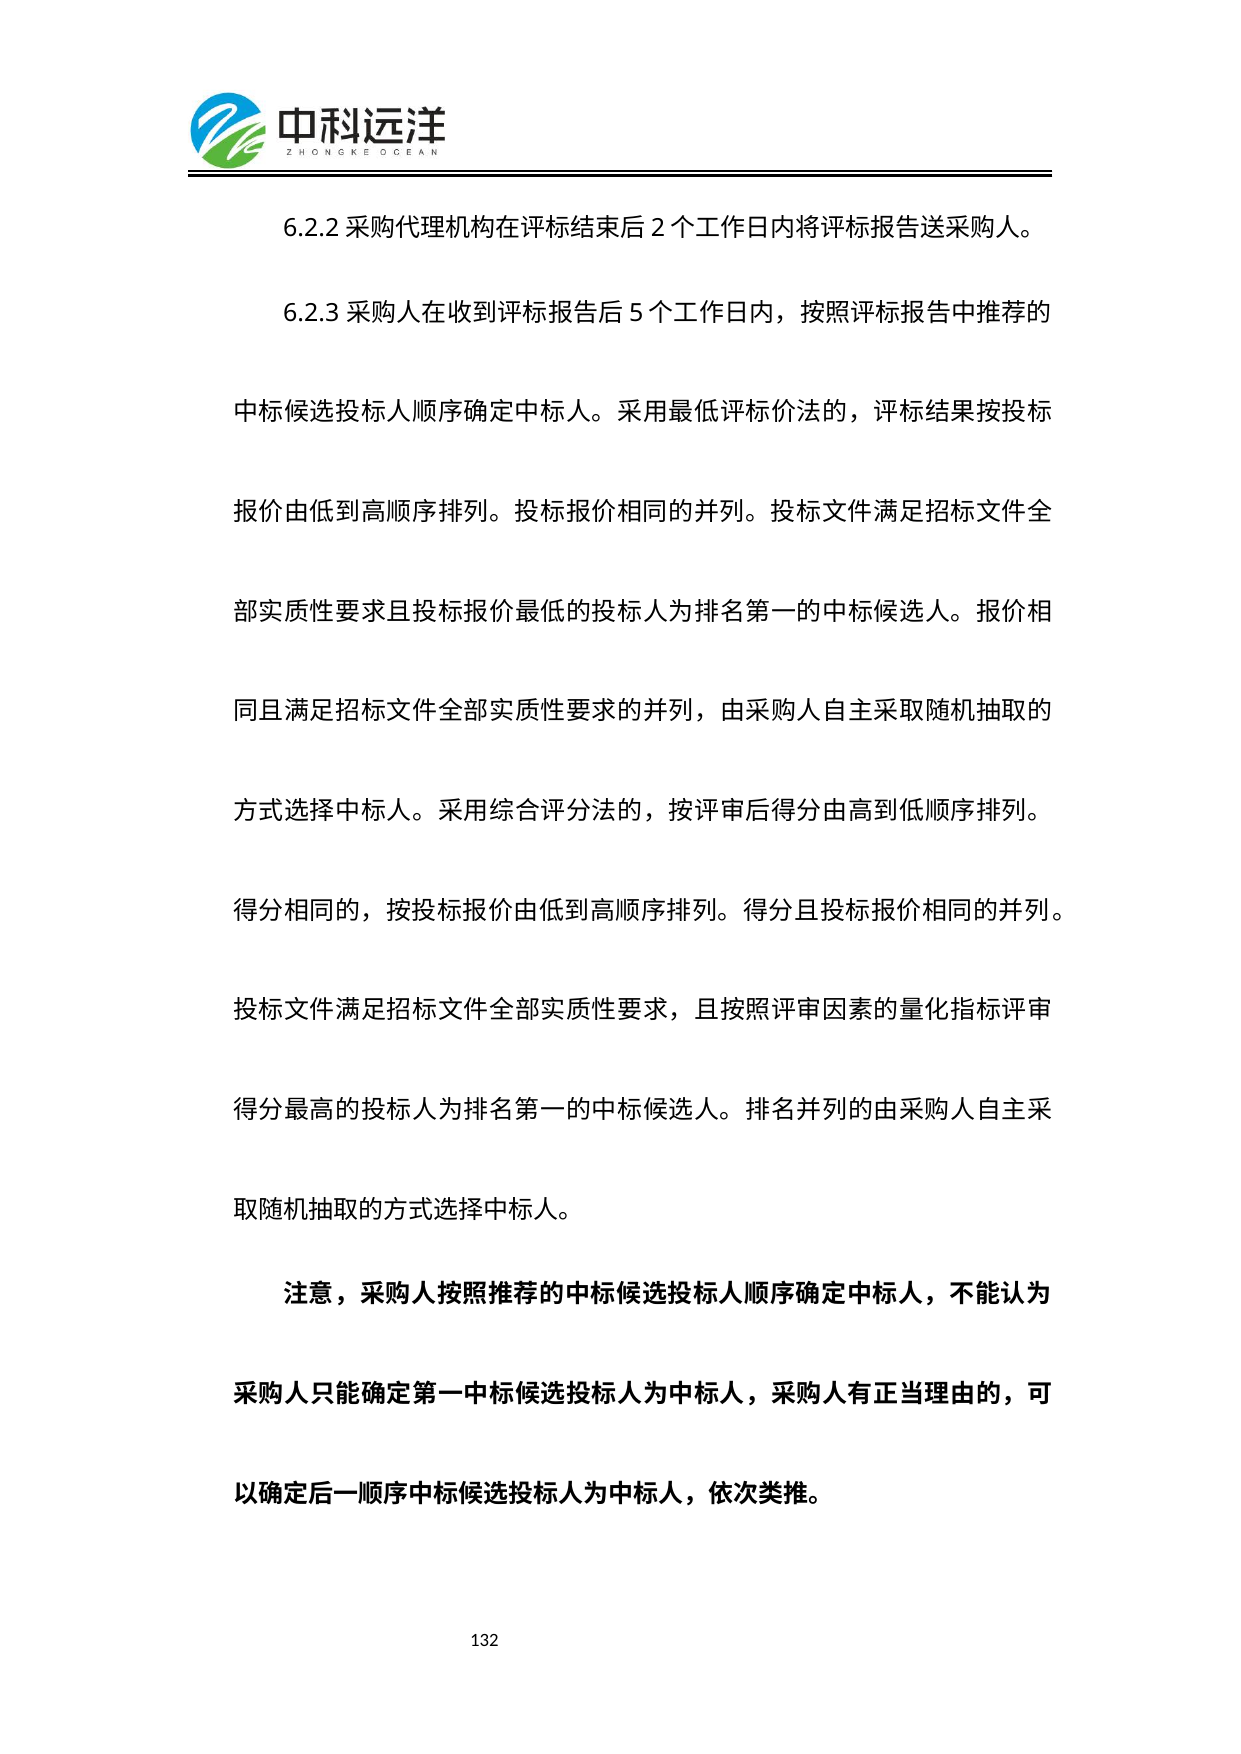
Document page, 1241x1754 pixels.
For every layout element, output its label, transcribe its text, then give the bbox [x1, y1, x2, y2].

text 6.2.3 采购人在收到评标报告后5个工作日内，按照评标报告中推荐的中标候选投标人顺序确定中标人。采用最低评标价法的，评标结果按投标报价由低到高顺序排列。投标报价相同的并列。投标文件满足招标文件全部实质性要求且投标报价最低的投标人为排名第一的中标候选人。报价相同且满足招标文件全部实质性要求的并列，由采购人自主采取随机抽取的方式选择中标人。采用综合评分法的，按评审后得分由高到低顺序排列。得分相同的，按投标报价由低到高顺序排列。得分且投标报价相同的并列。投标文件满足招标文件全部实质性要求，且按照评审因素的量化指标评审得分最高的投标人为排名第一的中标候选人。排名并列的由采购人自主采取随机抽取的方式选择中标人。 [233, 277, 1052, 1241]
text 6.2.2 采购代理机构在评标结束后2个工作日内将评标报告送采购人。 [233, 192, 1052, 259]
picture [187, 88, 446, 169]
text 注意，采购人按照推荐的中标候选投标人顺序确定中标人，不能认为采购人只能确定第一中标候选投标人为中标人，采购人有正当理由的，可以确定后一顺序中标候选投标人为中标人，依次类推。 [233, 1259, 1052, 1524]
